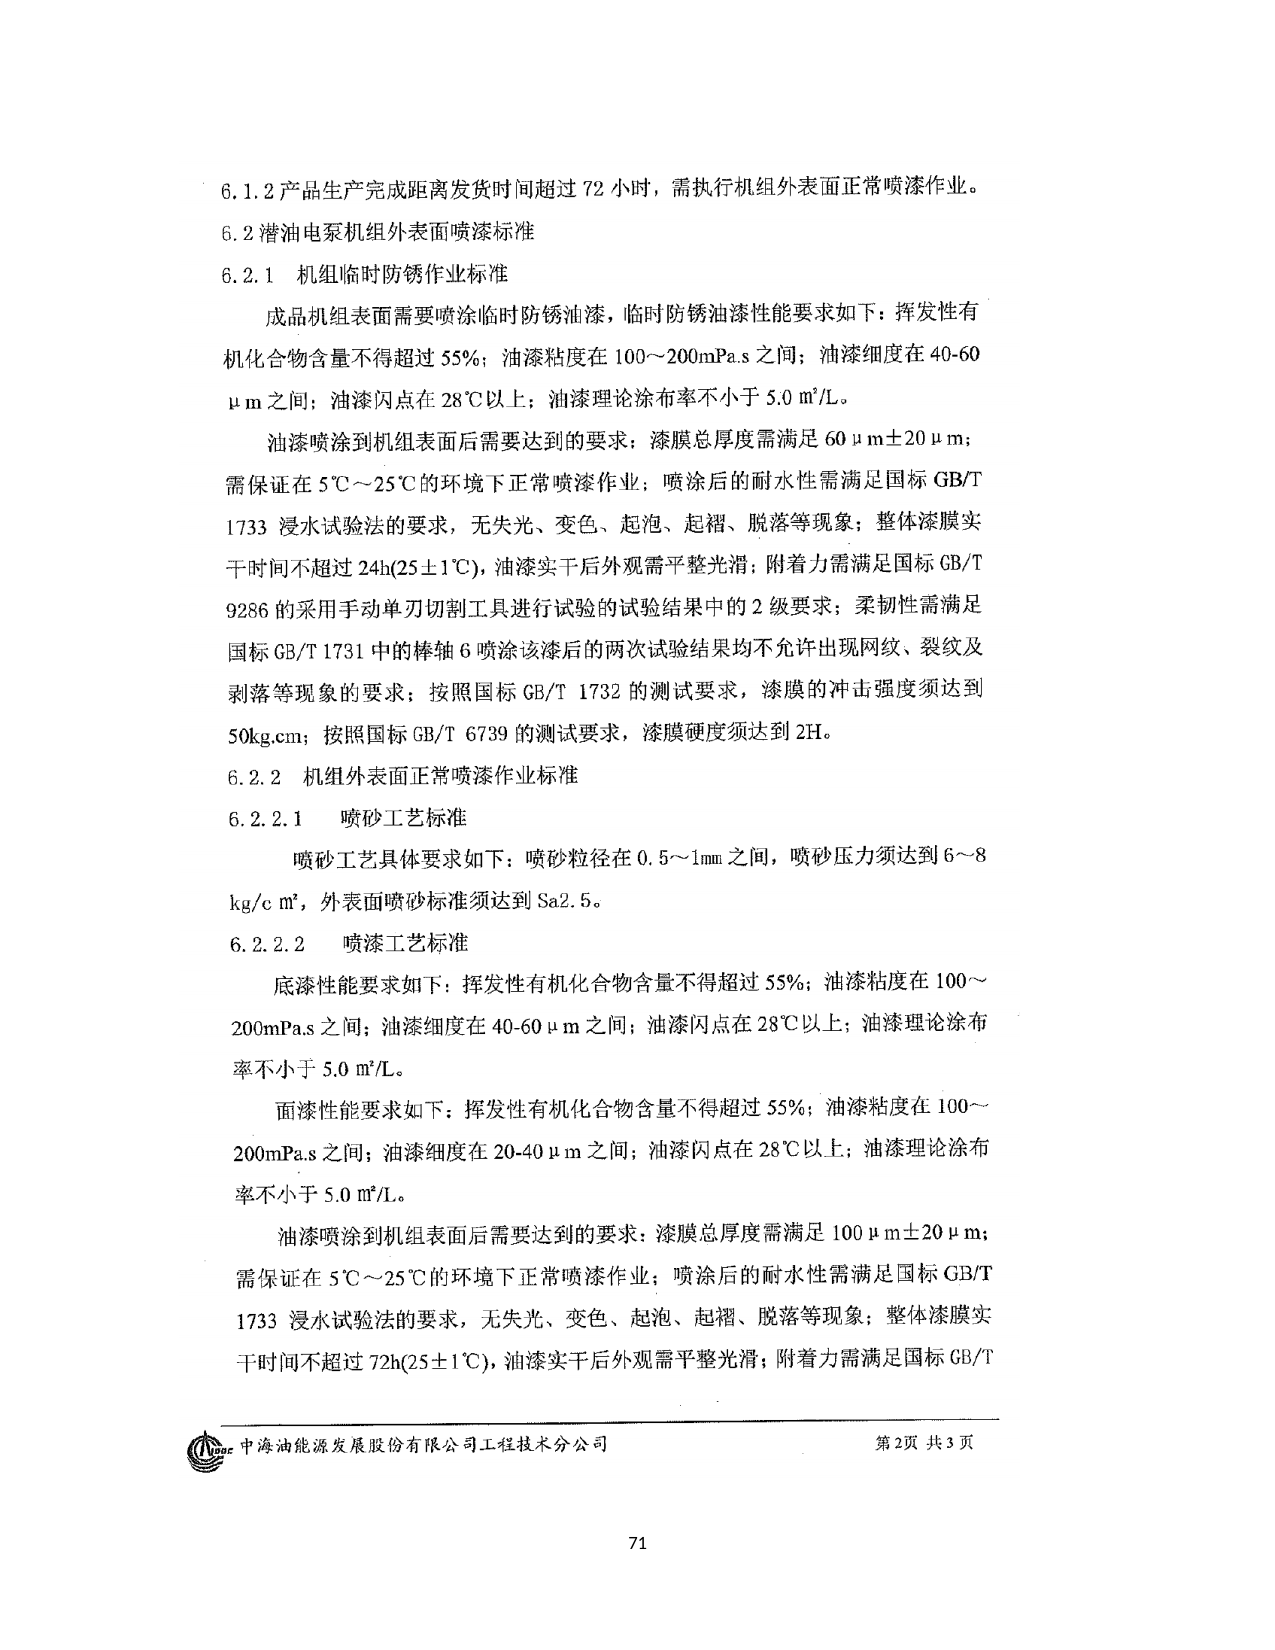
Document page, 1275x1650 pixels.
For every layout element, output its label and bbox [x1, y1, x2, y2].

picture [179, 143, 1020, 1497]
